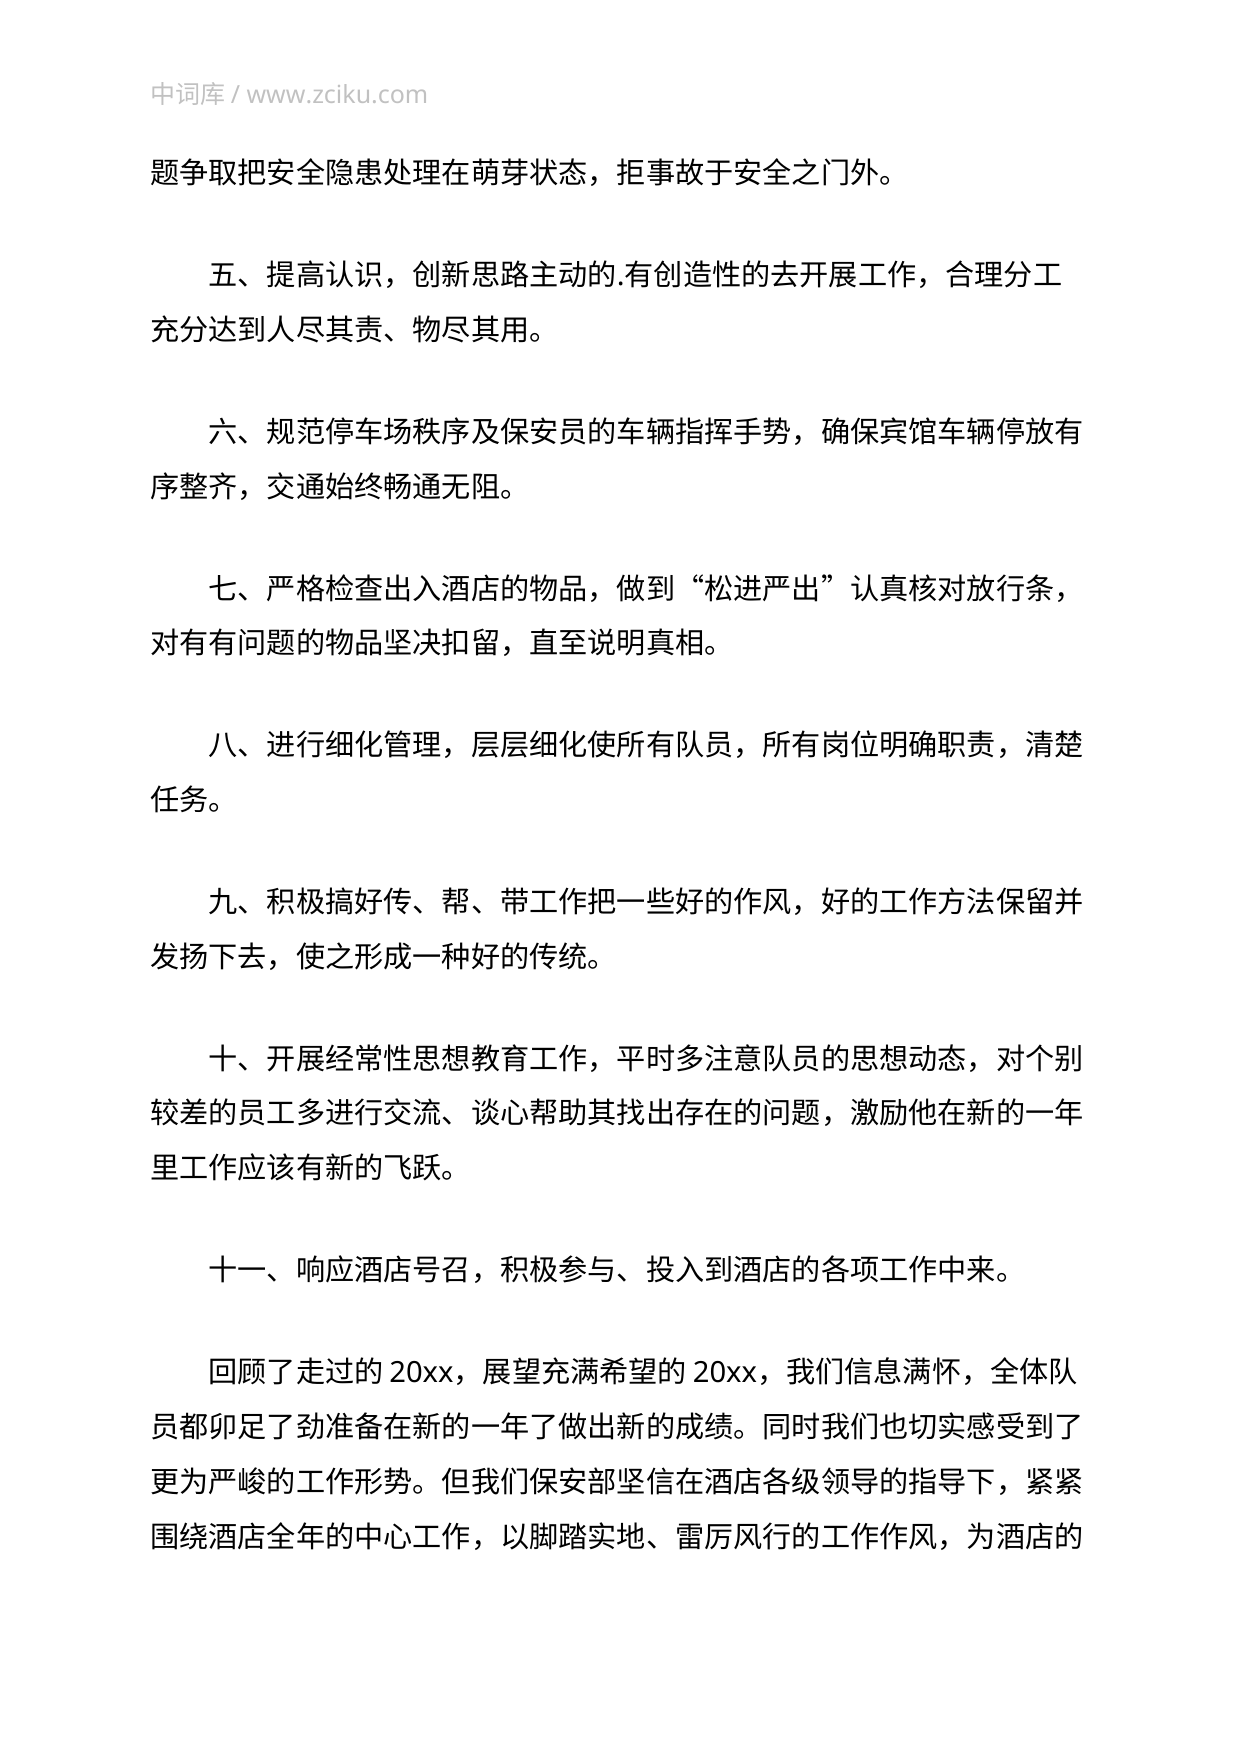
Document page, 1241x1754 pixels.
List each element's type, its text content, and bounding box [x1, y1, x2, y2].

text 十一、响应酒店号召，积极参与、投入到酒店的各项工作中来。 [150, 1247, 1090, 1289]
text 五、提高认识，创新思路主动的.有创造性的去开展工作，合理分工充分达到人尽其责、物尽其用。 [150, 252, 1090, 349]
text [150, 150, 1090, 192]
text 七、严格检查出入酒店的物品，做到“松进严出”认真核对放行条，对有有问题的物品坚决扣留，直至说明真相。 [150, 565, 1090, 662]
text 八、进行细化管理，层层细化使所有队员，所有岗位明确职责，清楚任务。 [150, 722, 1090, 819]
text 九、积极搞好传、帮、带工作把一些好的作风，好的工作方法保留并发扬下去，使之形成一种好的传统。 [150, 878, 1090, 976]
text 六、规范停车场秩序及保安员的车辆指挥手势，确保宾馆车辆停放有序整齐，交通始终畅通无阻。 [150, 408, 1090, 506]
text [150, 1348, 1090, 1556]
text 十、开展经常性思想教育工作，平时多注意队员的思想动态，对个别较差的员工多进行交流、谈心帮助其找出存在的问题，激励他在新的一年里工作应该有新的飞跃。 [150, 1035, 1090, 1187]
